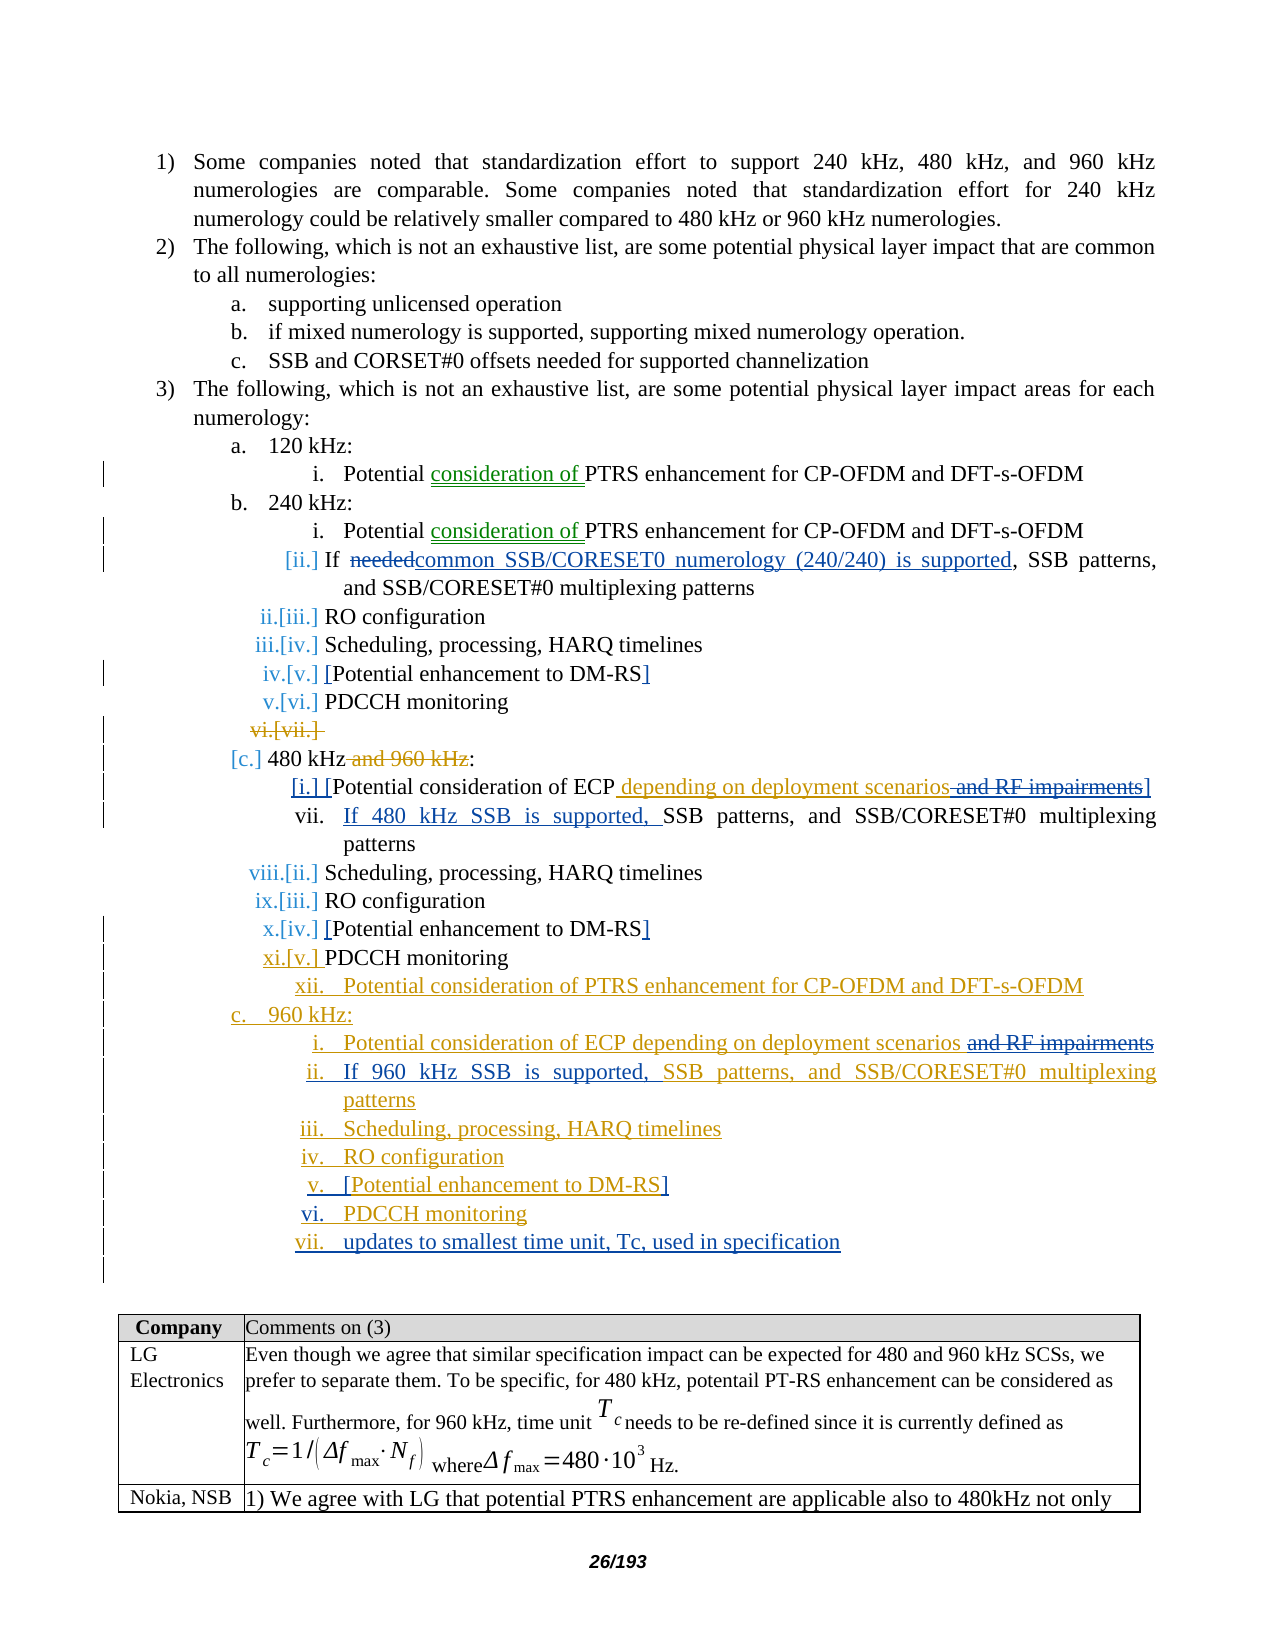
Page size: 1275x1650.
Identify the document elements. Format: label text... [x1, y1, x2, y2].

table_cell Nokia, NSB [119, 1485, 244, 1511]
list supporting unlicensed operation [231, 290, 1157, 316]
list Potential consideration of ECP [324, 773, 1157, 800]
list 480 kHz: [231, 745, 1157, 771]
table_header Company [119, 1315, 244, 1341]
list if mixed numerology is supported, supporting mixed numerology operation. [231, 318, 1157, 345]
list Some companies noted that standardization effort to support 240 kHz, 480 kHz, and 960 kHz numerologies are comparable. Some companies noted that standardization effort for 240 kHz numerology could be relatively smaller compared to 480 kHz or 960 kHz numerologies. [156, 148, 1157, 231]
list RO configuration [324, 887, 1157, 913]
list SSB patterns, and SSB/CORESET#0 multiplexing patterns [324, 802, 1157, 857]
list SSB and CORSET#0 offsets needed for supported channelization [231, 347, 1157, 373]
table_cell Even though we agree that similar specification impact can be expected for 480 and 960 kHz SCSs, we prefer to separate them. To be specific, for 480 kHz, potentail PT-RS enhancement can be considered as well. Furthermore, for 960 kHz, time unit needs to be re-defined since it is currently defined as where Hz. [245, 1342, 1139, 1484]
list 120 kHz: [231, 432, 1157, 458]
list Potential enhancement to DM-RS [324, 916, 1157, 942]
list PDCCH monitoring [324, 688, 1157, 714]
list Scheduling, processing, HARQ timelines [324, 859, 1157, 885]
list Potential PTRS enhancement for CP-OFDM and DFT-s-OFDM [324, 517, 1157, 544]
table_cell LG Electronics [119, 1342, 244, 1484]
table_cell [245, 1485, 1139, 1511]
list RO configuration [324, 603, 1157, 629]
list If , SSB patterns, and SSB/CORESET#0 multiplexing patterns [324, 546, 1157, 601]
list PDCCH monitoring [324, 944, 1157, 970]
list Potential PTRS enhancement for CP-OFDM and DFT-s-OFDM [324, 461, 1157, 487]
list 240 kHz: [231, 489, 1157, 515]
list The following, which is not an exhaustive list, are some potential physical layer impact that are common to all numerologies: [156, 233, 1157, 288]
list Potential enhancement to DM-RS [324, 659, 1157, 686]
table_header Comments on (3) [245, 1315, 1139, 1341]
list Scheduling, processing, HARQ timelines [324, 631, 1157, 657]
list The following, which is not an exhaustive list, are some potential physical layer impact areas for each numerology: [156, 375, 1157, 430]
